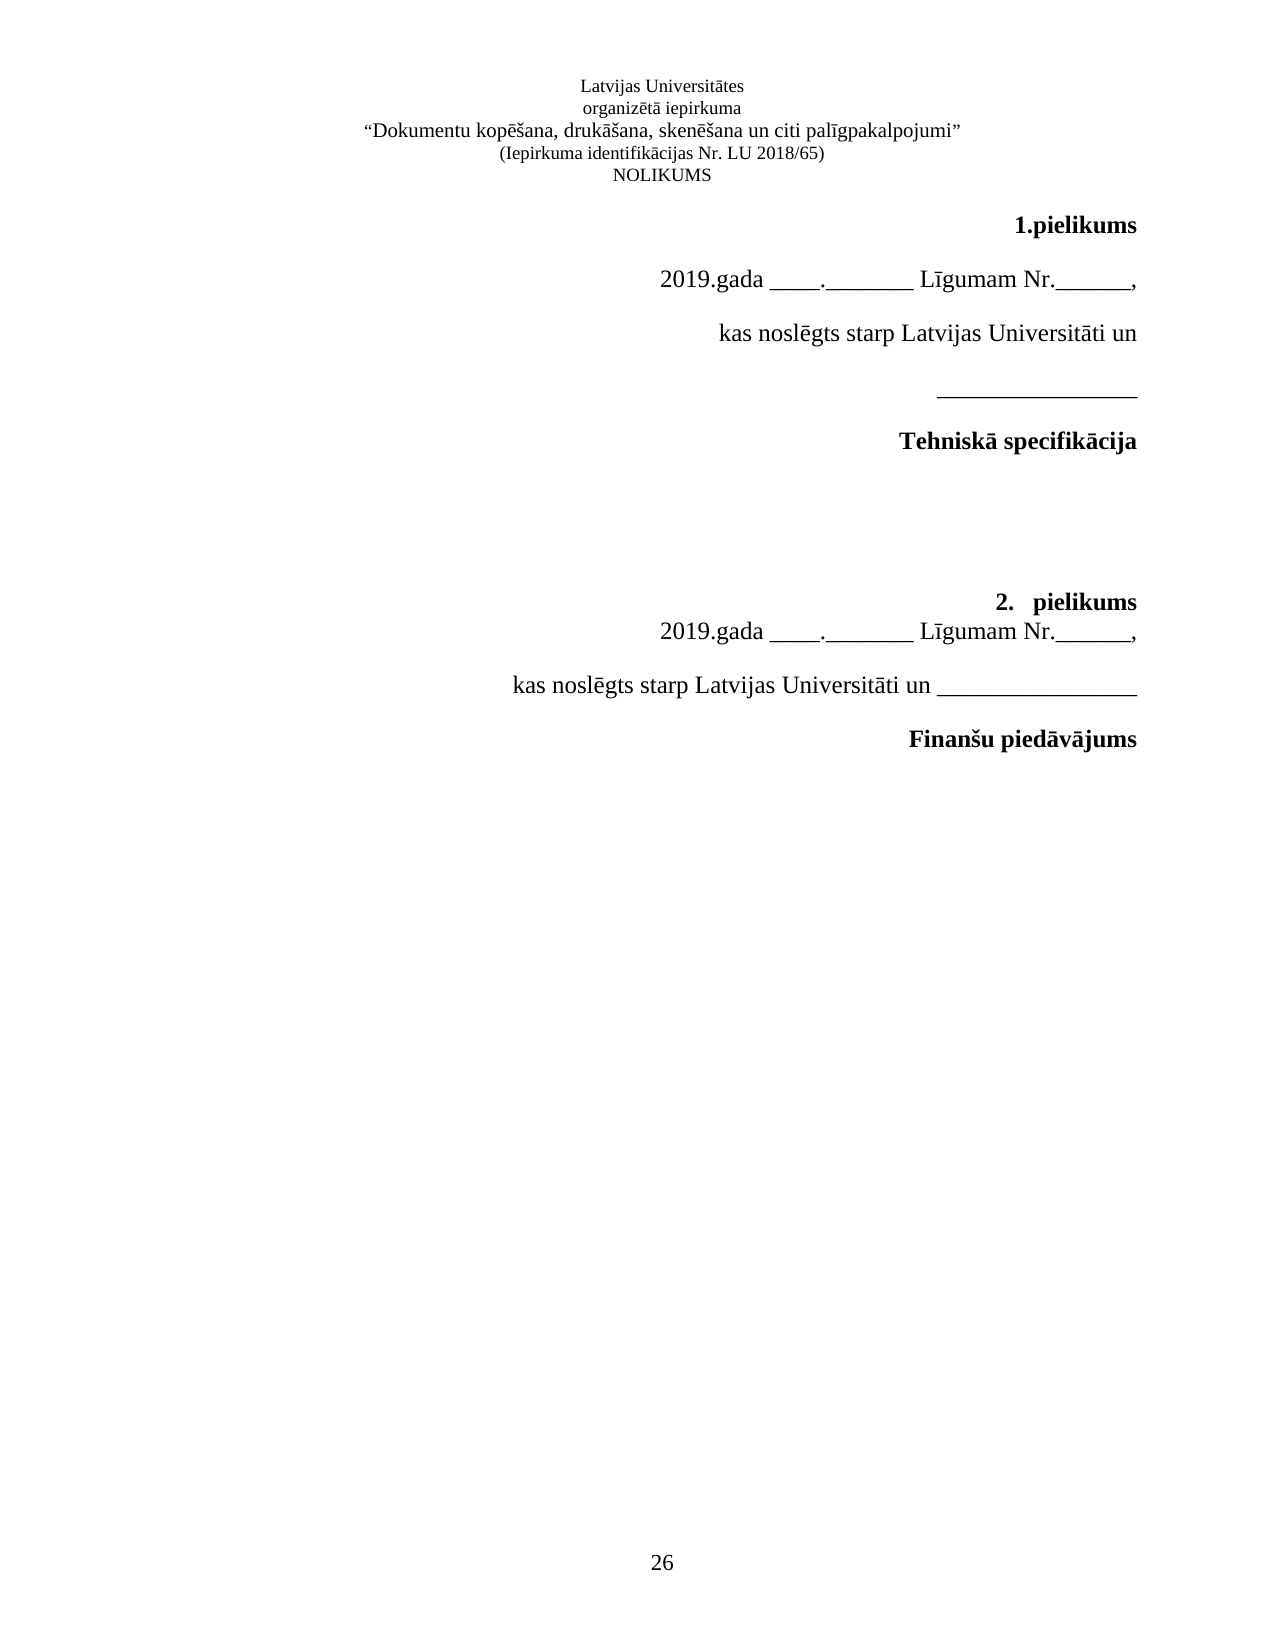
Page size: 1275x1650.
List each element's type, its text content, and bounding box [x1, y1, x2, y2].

text kas noslēgts starp Latvijas Universitāti un [187, 318, 1137, 347]
text Tehniskā specifikācija [187, 426, 1137, 454]
list pielikums [225, 587, 1137, 616]
text Finanšu piedāvājums [187, 724, 1137, 752]
text ________________ [187, 372, 1137, 401]
text 2019.gada ____._______ Līgumam Nr.______, [187, 264, 1137, 293]
text kas noslēgts starp Latvijas Universitāti un ________________ [187, 670, 1137, 699]
text 1.pielikums [187, 210, 1137, 239]
text 2019.gada ____._______ Līgumam Nr.______, [187, 616, 1137, 645]
